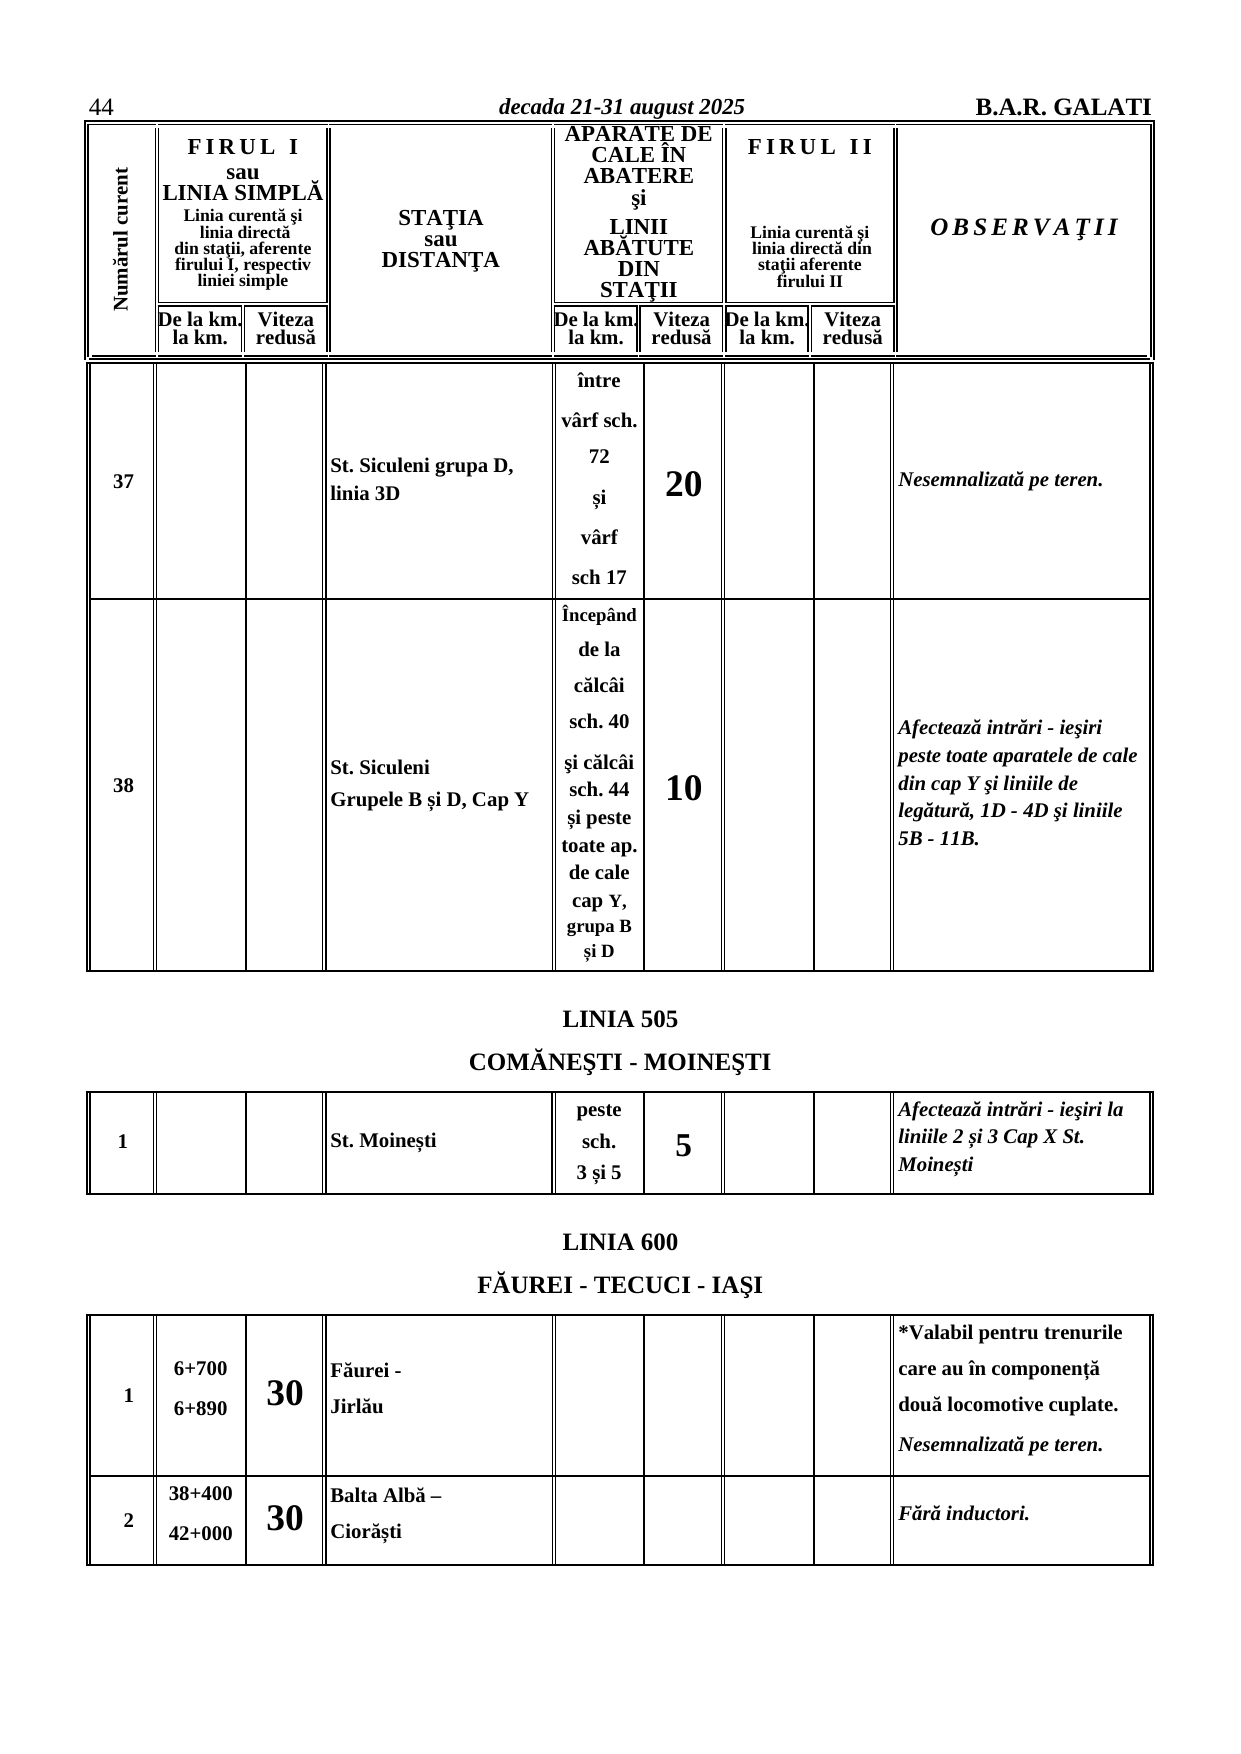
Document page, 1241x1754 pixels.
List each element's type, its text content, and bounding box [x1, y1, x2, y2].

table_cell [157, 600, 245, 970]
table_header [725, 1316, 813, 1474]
subtitle FĂUREI - TECUCI - IAŞI [89, 1270, 1152, 1299]
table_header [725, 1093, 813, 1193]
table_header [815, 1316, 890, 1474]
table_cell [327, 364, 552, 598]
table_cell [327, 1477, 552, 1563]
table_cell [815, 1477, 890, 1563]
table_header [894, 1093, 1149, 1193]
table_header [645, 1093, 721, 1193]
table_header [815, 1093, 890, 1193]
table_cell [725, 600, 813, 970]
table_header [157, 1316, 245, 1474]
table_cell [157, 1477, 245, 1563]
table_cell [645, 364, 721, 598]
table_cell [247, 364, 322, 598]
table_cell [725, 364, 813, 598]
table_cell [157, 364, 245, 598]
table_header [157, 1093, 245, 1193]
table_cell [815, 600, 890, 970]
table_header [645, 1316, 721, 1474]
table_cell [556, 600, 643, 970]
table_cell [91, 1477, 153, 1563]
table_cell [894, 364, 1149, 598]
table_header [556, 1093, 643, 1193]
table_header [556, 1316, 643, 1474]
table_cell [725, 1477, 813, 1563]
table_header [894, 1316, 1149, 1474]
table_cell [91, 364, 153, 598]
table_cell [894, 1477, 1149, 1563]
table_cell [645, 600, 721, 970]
subtitle LINIA 600 [89, 1227, 1152, 1256]
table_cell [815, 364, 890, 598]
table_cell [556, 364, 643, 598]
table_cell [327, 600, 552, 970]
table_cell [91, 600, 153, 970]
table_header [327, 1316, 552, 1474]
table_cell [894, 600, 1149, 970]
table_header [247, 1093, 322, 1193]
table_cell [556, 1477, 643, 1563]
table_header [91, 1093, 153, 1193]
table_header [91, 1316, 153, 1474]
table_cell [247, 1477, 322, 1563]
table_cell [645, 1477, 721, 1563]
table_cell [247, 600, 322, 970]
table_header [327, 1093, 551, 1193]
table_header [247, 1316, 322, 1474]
subtitle LINIA 505 [89, 1004, 1152, 1033]
subtitle COMĂNEŞTI - MOINEŞTI [89, 1047, 1152, 1076]
